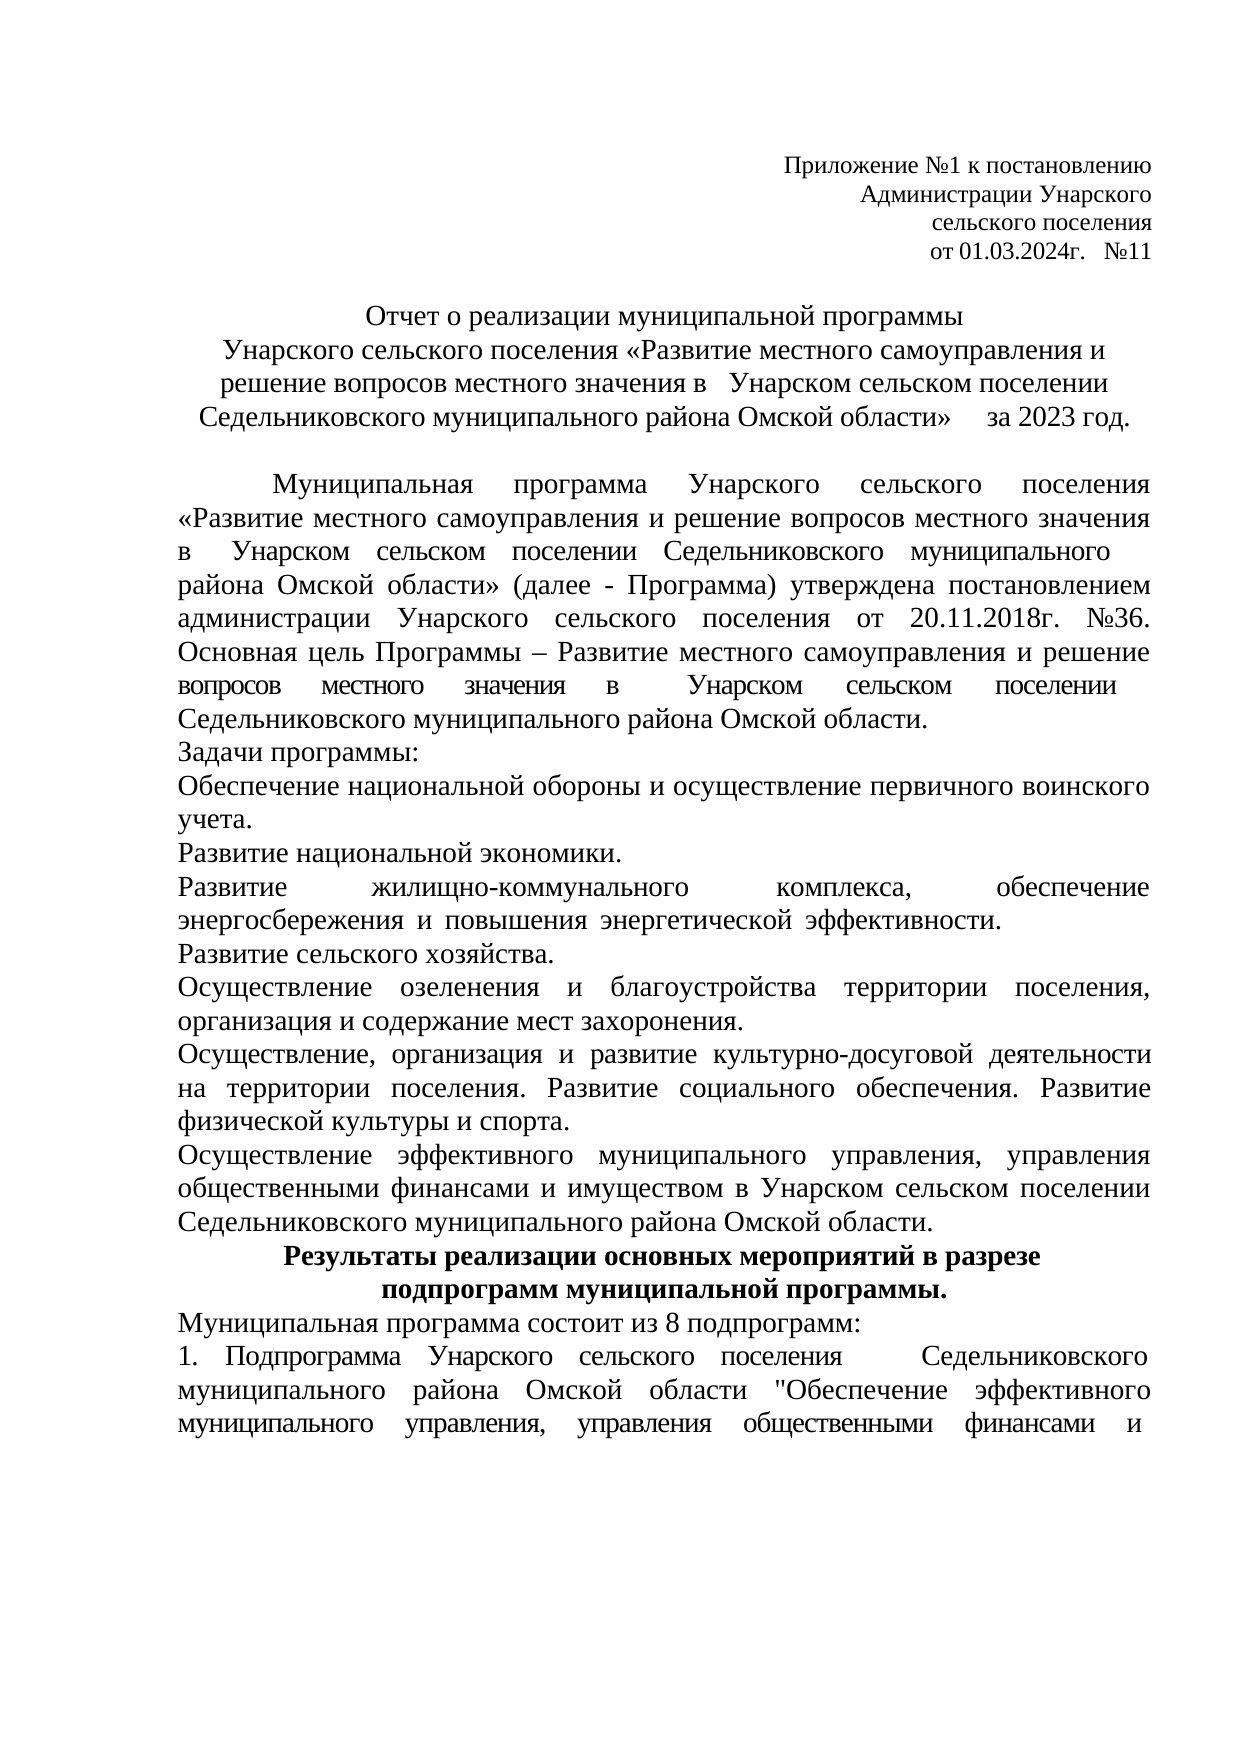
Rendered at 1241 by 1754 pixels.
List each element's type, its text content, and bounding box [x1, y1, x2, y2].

text Осуществление озеленения и благоустройства территории поселения, организация и содержание мест захоронения. [177, 969, 1151, 1036]
text Результаты реализации основных мероприятий в разрезе подпрограмм муниципальной программы. [283, 1238, 1062, 1305]
text Унарского сельского поселения «Развитие местного самоуправления и [177, 332, 1150, 366]
text сельского поселения [177, 207, 1152, 236]
text Муниципальная программа состоит из 8 подпрограмм: [177, 1305, 1152, 1338]
text Муниципальная программа Унарского сельского поселения «Развитие местного самоуправления и решение вопросов местного значения в Унарском сельском поселении Седельниковского муниципального [177, 466, 1151, 567]
text Отчет о реализации муниципальной программы [177, 298, 1151, 332]
text Обеспечение национальной обороны и осуществление первичного воинского учета. [177, 768, 1151, 835]
text Развитие национальной экономики. [177, 835, 1152, 869]
text Осуществление эффективного муниципального управления, управления общественными финансами и имуществом в Унарском сельском поселении Седельниковского муниципального района Омской области. [177, 1137, 1151, 1238]
text Администрации Унарского [177, 179, 1152, 207]
text Осуществление, организация и развитие культурно-досуговой деятельности на территории поселения. Развитие социального обеспечения. Развитие физической культуры и спорта. [177, 1036, 1152, 1137]
text энергосбережения и повышения энергетической эффективности. Развитие сельского хозяйства. [177, 902, 1002, 969]
text района Омской области» (далее - Программа) утверждена постановлением администрации Унарского сельского поселения от 20.11.2018г. №36. Основная цель Программы – Развитие местного самоуправления и решение вопросов местного значения в Унарском сельском поселении [177, 567, 1152, 701]
text муниципального района Омской области "Обеспечение эффективного муниципального управления, управления общественными финансами и [177, 1372, 1152, 1439]
text Приложение №1 к постановлению [177, 150, 1152, 179]
text от 01.03.2024г. №11 [177, 236, 1152, 265]
text 1. Подпрограмма Унарского сельского поселения Седельниковского [177, 1338, 1152, 1372]
text Развитие жилищно-коммунального комплекса, обеспечение [177, 869, 1152, 902]
text Седельниковского муниципального района Омской области» за 2023 год. [177, 399, 1151, 433]
text решение вопросов местного значения в Унарском сельском поселении [177, 366, 1151, 399]
text Седельниковского муниципального района Омской области. Задачи программы: [177, 701, 942, 768]
